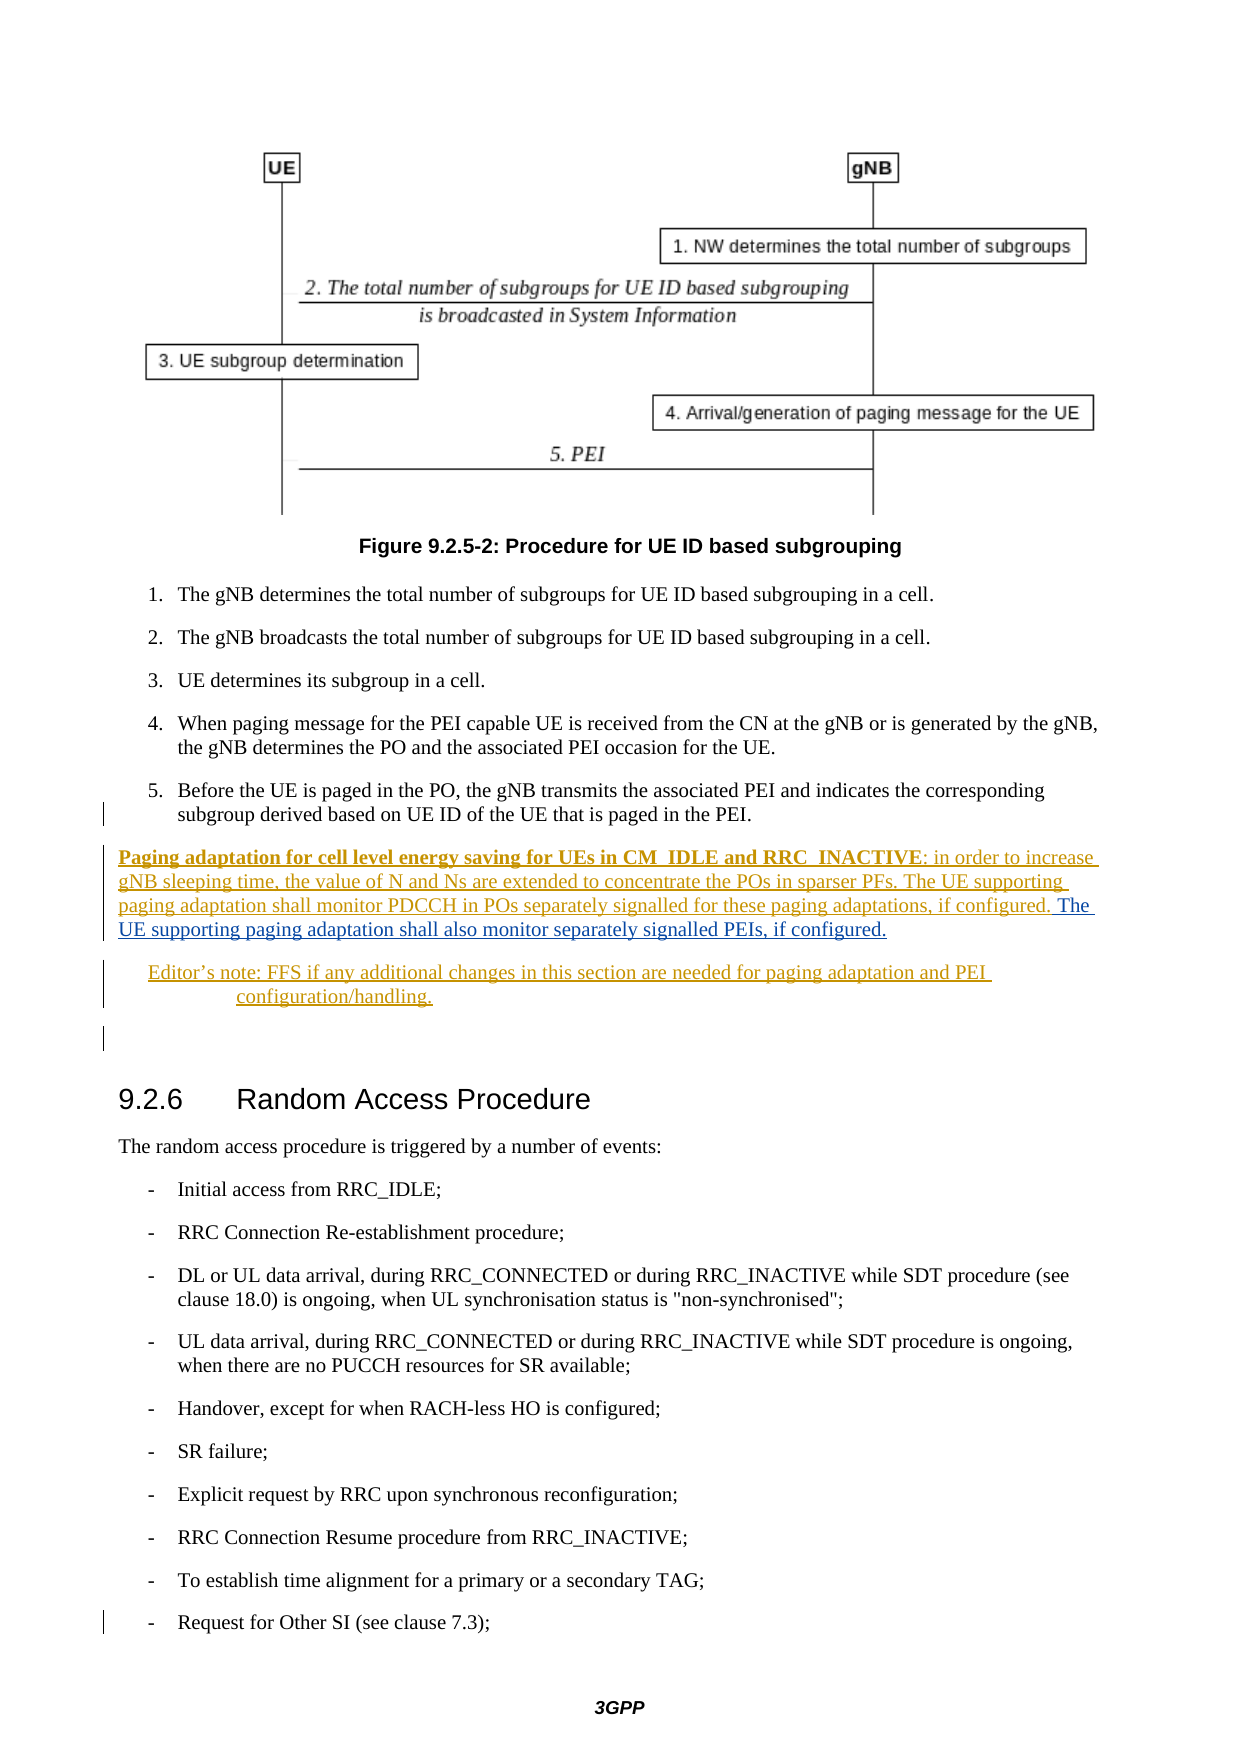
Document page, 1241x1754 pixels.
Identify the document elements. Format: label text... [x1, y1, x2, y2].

text - To establish time alignment for a primary or a secondary TAG; [148, 1567, 1122, 1592]
text - Handover, except for when RACH-less HO is configured; [148, 1396, 1122, 1420]
text 5. Before the UE is paged in the PO, the gNB transmits the associated PEI and indicates the corresponding subgroup derived based on UE ID of the UE that is paged in the PEI. [148, 778, 1122, 826]
subtitle 9.2.6 Random Access Procedure [118, 1082, 1122, 1115]
text - SR failure; [148, 1439, 1122, 1463]
text - RRC Connection Re-establishment procedure; [148, 1220, 1122, 1244]
text - Explicit request by RRC upon synchronous reconfiguration; [148, 1482, 1122, 1506]
text - Request for Other SI (see clause 7.3); [148, 1610, 1122, 1634]
text 1. The gNB determines the total number of subgroups for UE ID based subgrouping in a cell. [148, 582, 1122, 606]
text 2. The gNB broadcasts the total number of subgroups for UE ID based subgrouping in a cell. [148, 625, 1122, 649]
text The random access procedure is triggered by a number of events: [118, 1134, 1122, 1158]
text - UL data arrival, during RRC_CONNECTED or during RRC_INACTIVE while SDT procedure is ongoing, when there are no PUCCH resources for SR available; [148, 1329, 1122, 1377]
text 3. UE determines its subgroup in a cell. [148, 668, 1122, 692]
text - DL or UL data arrival, during RRC_CONNECTED or during RRC_INACTIVE while SDT procedure (see clause 18.0) is ongoing, when UL synchronisation status is "non-synchronised"; [148, 1262, 1122, 1311]
text - Initial access from RRC_IDLE; [148, 1177, 1122, 1201]
text 4. When paging message for the PEI capable UE is received from the CN at the gNB or is generated by the gNB, the gNB determines the PO and the associated PEI occasion for the UE. [148, 711, 1122, 759]
text - RRC Connection Resume procedure from RRC_INACTIVE; [148, 1525, 1122, 1549]
text Figure 9.2.5-2: Procedure for UE ID based subgrouping [139, 533, 1122, 557]
